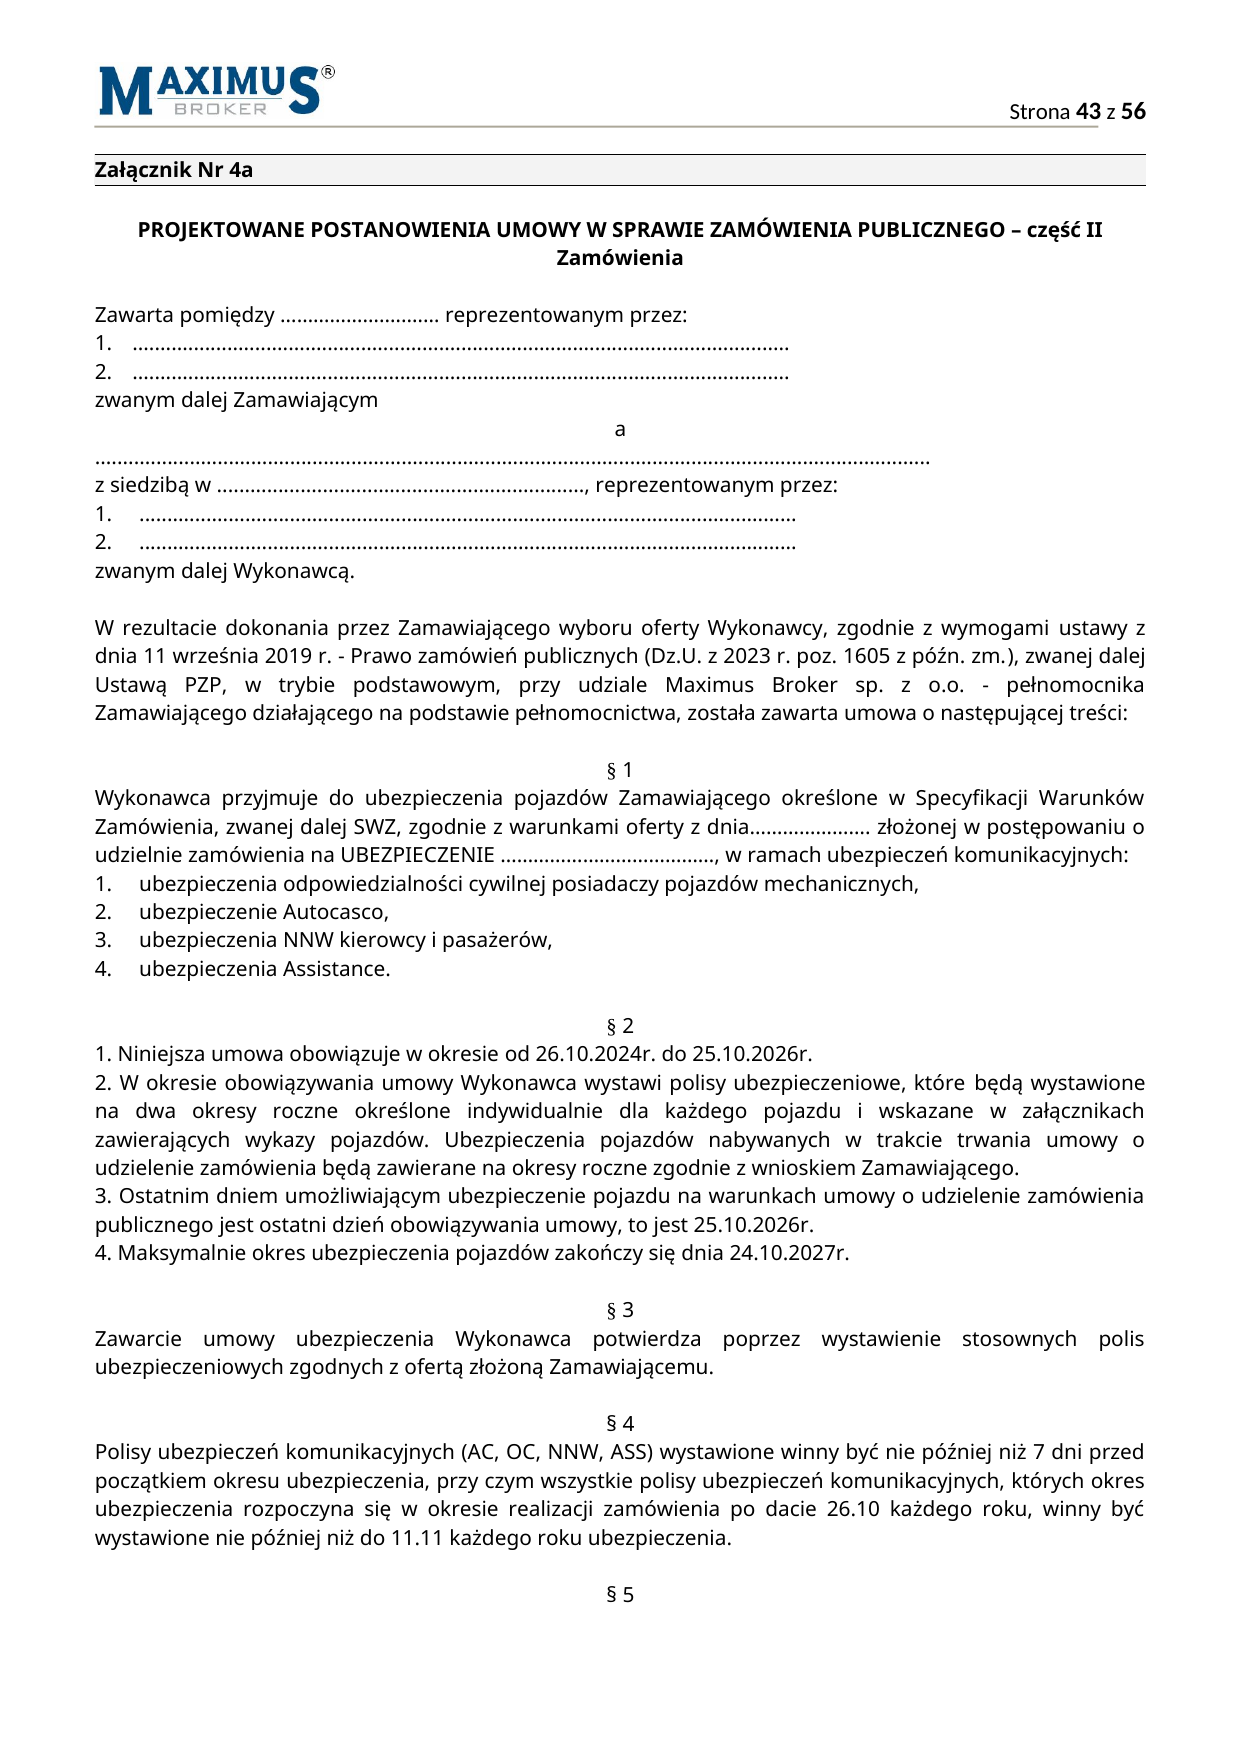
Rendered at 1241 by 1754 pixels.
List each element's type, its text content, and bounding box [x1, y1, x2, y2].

text 4. Maksymalnie okres ubezpieczenia pojazdów zakończy się dnia 24.10.2027r. [94, 1238, 1146, 1267]
text a [94, 414, 1146, 442]
text Polisy ubezpieczeń komunikacyjnych (AC, OC, NNW, ASS) wystawione winny być nie później niż 7 dni przed początkiem okresu ubezpieczenia, przy czym wszystkie polisy ubezpieczeń komunikacyjnych, których okres ubezpieczenia rozpoczyna się w okresie realizacji zamówienia po dacie 26.10 każdego roku, winny być wystawione nie później niż do 11.11 każdego roku ubezpieczenia. [94, 1437, 1146, 1551]
text W rezultacie dokonania przez Zamawiającego wyboru oferty Wykonawcy, zgodnie z wymogami ustawy z dnia 11 września 2019 r. - Prawo zamówień publicznych (Dz.U. z 2023 r. poz. 1605 z późn. zm.), zwanej dalej Ustawą PZP, w trybie podstawowym, przy udziale Maximus Broker sp. z o.o. - pełnomocnika Zamawiającego działającego na podstawie pełnomocnictwa, została zawarta umowa o następującej treści: [94, 613, 1146, 727]
subtitle Załącznik Nr 4a [94, 155, 1146, 186]
text 3 [94, 1295, 1146, 1324]
list ...................................................................................................................... [94, 527, 1146, 556]
text 1 [94, 755, 1146, 783]
text 1. Niniejsza umowa obowiązuje w okresie od 26.10.2024r. do 25.10.2026r. [94, 1039, 1146, 1068]
list ubezpieczenia odpowiedzialności cywilnej posiadaczy pojazdów mechanicznych, [94, 869, 1146, 897]
picture [94, 62, 340, 119]
list ubezpieczenia Assistance. [94, 954, 1146, 982]
text zwanym dalej Wykonawcą. [94, 556, 1146, 584]
text Zawarcie umowy ubezpieczenia Wykonawca potwierdza poprzez wystawienie stosownych polis ubezpieczeniowych zgodnych z ofertą złożoną Zamawiającemu. [94, 1324, 1146, 1381]
text 3. Ostatnim dniem umożliwiającym ubezpieczenie pojazdu na warunkach umowy o udzielenie zamówienia publicznego jest ostatni dzień obowiązywania umowy, to jest 25.10.2026r. [94, 1182, 1146, 1238]
list ...................................................................................................................... [94, 328, 1146, 357]
text 2 [94, 1011, 1146, 1039]
text ...................................................................................................................................................... [94, 442, 1146, 471]
text PROJEKTOWANE POSTANOWIENIA UMOWY W SPRAWIE ZAMÓWIENIA PUBLICZNEGO – część II Zamówienia [94, 215, 1146, 272]
text § 5 [94, 1580, 1146, 1608]
list ubezpieczenie Autocasco, [94, 897, 1146, 926]
text § 4 [94, 1409, 1146, 1437]
text Zawarta pomiędzy ……………….….…… reprezentowanym przez: [94, 300, 1146, 328]
list ubezpieczenia NNW kierowcy i pasażerów, [94, 926, 1146, 954]
text 2. W okresie obowiązywania umowy Wykonawca wystawi polisy ubezpieczeniowe, które będą wystawione na dwa okresy roczne określone indywidualnie dla każdego pojazdu i wskazane w załącznikach zawierających wykazy pojazdów. Ubezpieczenia pojazdów nabywanych w trakcie trwania umowy o udzielenie zamówienia będą zawierane na okresy roczne zgodnie z wnioskiem Zamawiającego. [94, 1068, 1146, 1182]
text zwanym dalej Zamawiającym [94, 385, 1146, 414]
list ...................................................................................................................... [94, 499, 1146, 527]
text Wykonawca przyjmuje do ubezpieczenia pojazdów Zamawiającego określone w Specyfikacji Warunków Zamówienia, zwanej dalej SWZ, zgodnie z warunkami oferty z dnia…………………. złożonej w postępowaniu o udzielnie zamówienia na UBEZPIECZENIE …………………………………, w ramach ubezpieczeń komunikacyjnych: [94, 783, 1146, 869]
text z siedzibą w .................................................................., reprezentowanym przez: [94, 471, 1146, 499]
list ...................................................................................................................... [94, 357, 1146, 385]
